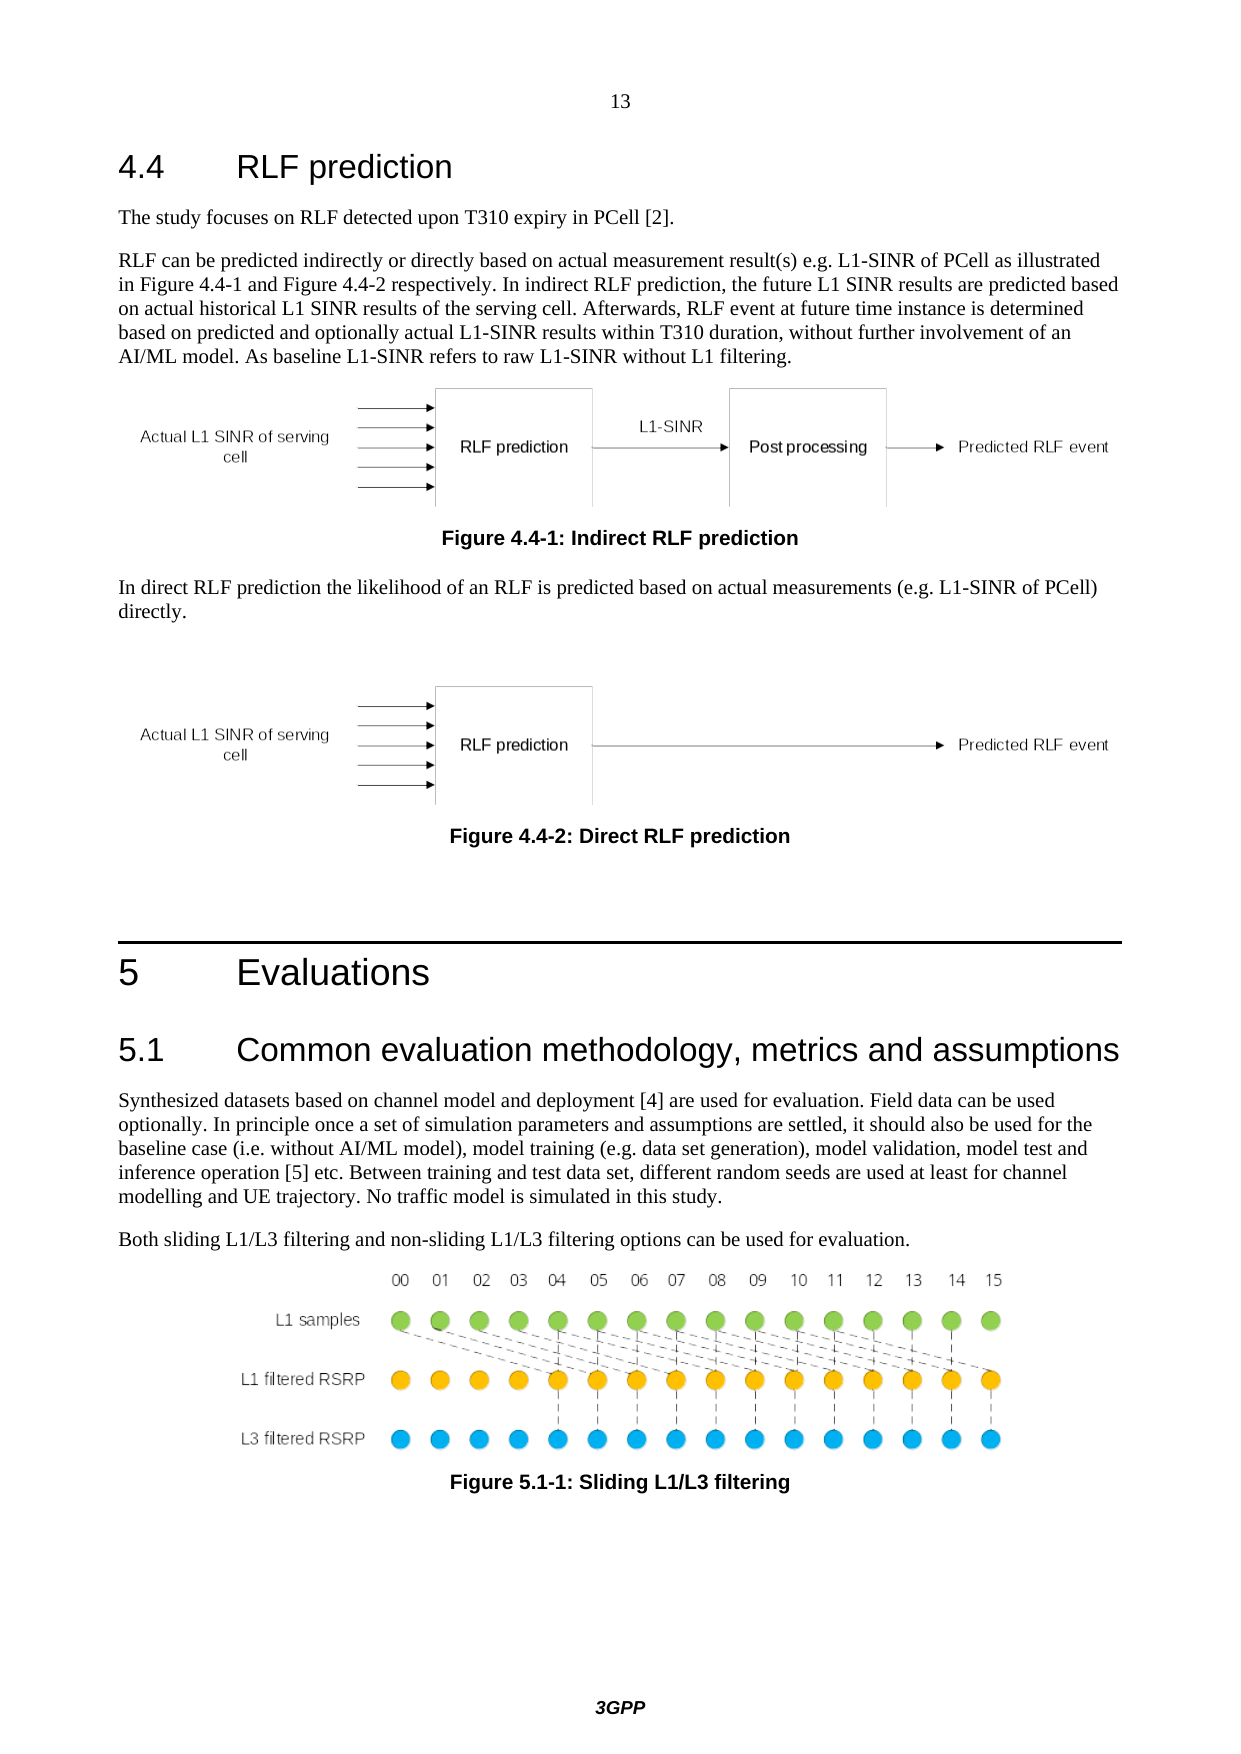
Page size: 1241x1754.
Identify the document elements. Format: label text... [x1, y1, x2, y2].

text Both sliding L1/L3 filtering and non-sliding L1/L3 filtering options can be used for evaluation. [118, 1227, 1122, 1251]
subtitle 5 Evaluations [118, 944, 1122, 993]
text Figure 4.4-2: Direct RLF prediction [118, 824, 1122, 848]
text Figure 4.4-1: Indirect RLF prediction [118, 526, 1122, 550]
text In direct RLF prediction the likelihood of an RLF is predicted based on actual measurements (e.g. L1-SINR of PCell) directly. [118, 575, 1122, 623]
subtitle 4.4 RLF prediction [118, 147, 1122, 186]
text RLF can be predicted indirectly or directly based on actual measurement result(s) e.g. L1-SINR of PCell as illustrated in Figure 4.4-1 and Figure 4.4-2 respectively. In indirect RLF prediction, the future L1 SINR results are predicted based on actual historical L1 SINR results of the serving cell. Afterwards, RLF event at future time instance is determined based on predicted and optionally actual L1-SINR results within T310 duration, without further involvement of an AI/ML model. As baseline L1-SINR refers to raw L1-SINR without L1 filtering. [118, 247, 1122, 368]
text Synthesized datasets based on channel model and deployment [4] are used for evaluation. Field data can be used optionally. In principle once a set of simulation parameters and assumptions are settled, it should also be used for the baseline case (i.e. without AI/ML model), model training (e.g. data set generation), model validation, model test and inference operation [5] etc. Between training and test data set, different random seeds are used at least for channel modelling and UE trajectory. No traffic model is simulated in this study. [118, 1088, 1122, 1208]
subtitle 5.1 Common evaluation methodology, metrics and assumptions [118, 1031, 1122, 1069]
text Figure 5.1-1: Sliding L1/L3 filtering [118, 1469, 1122, 1493]
text The study focuses on RLF detected upon T310 expiry in PCell [2]. [118, 205, 1122, 229]
